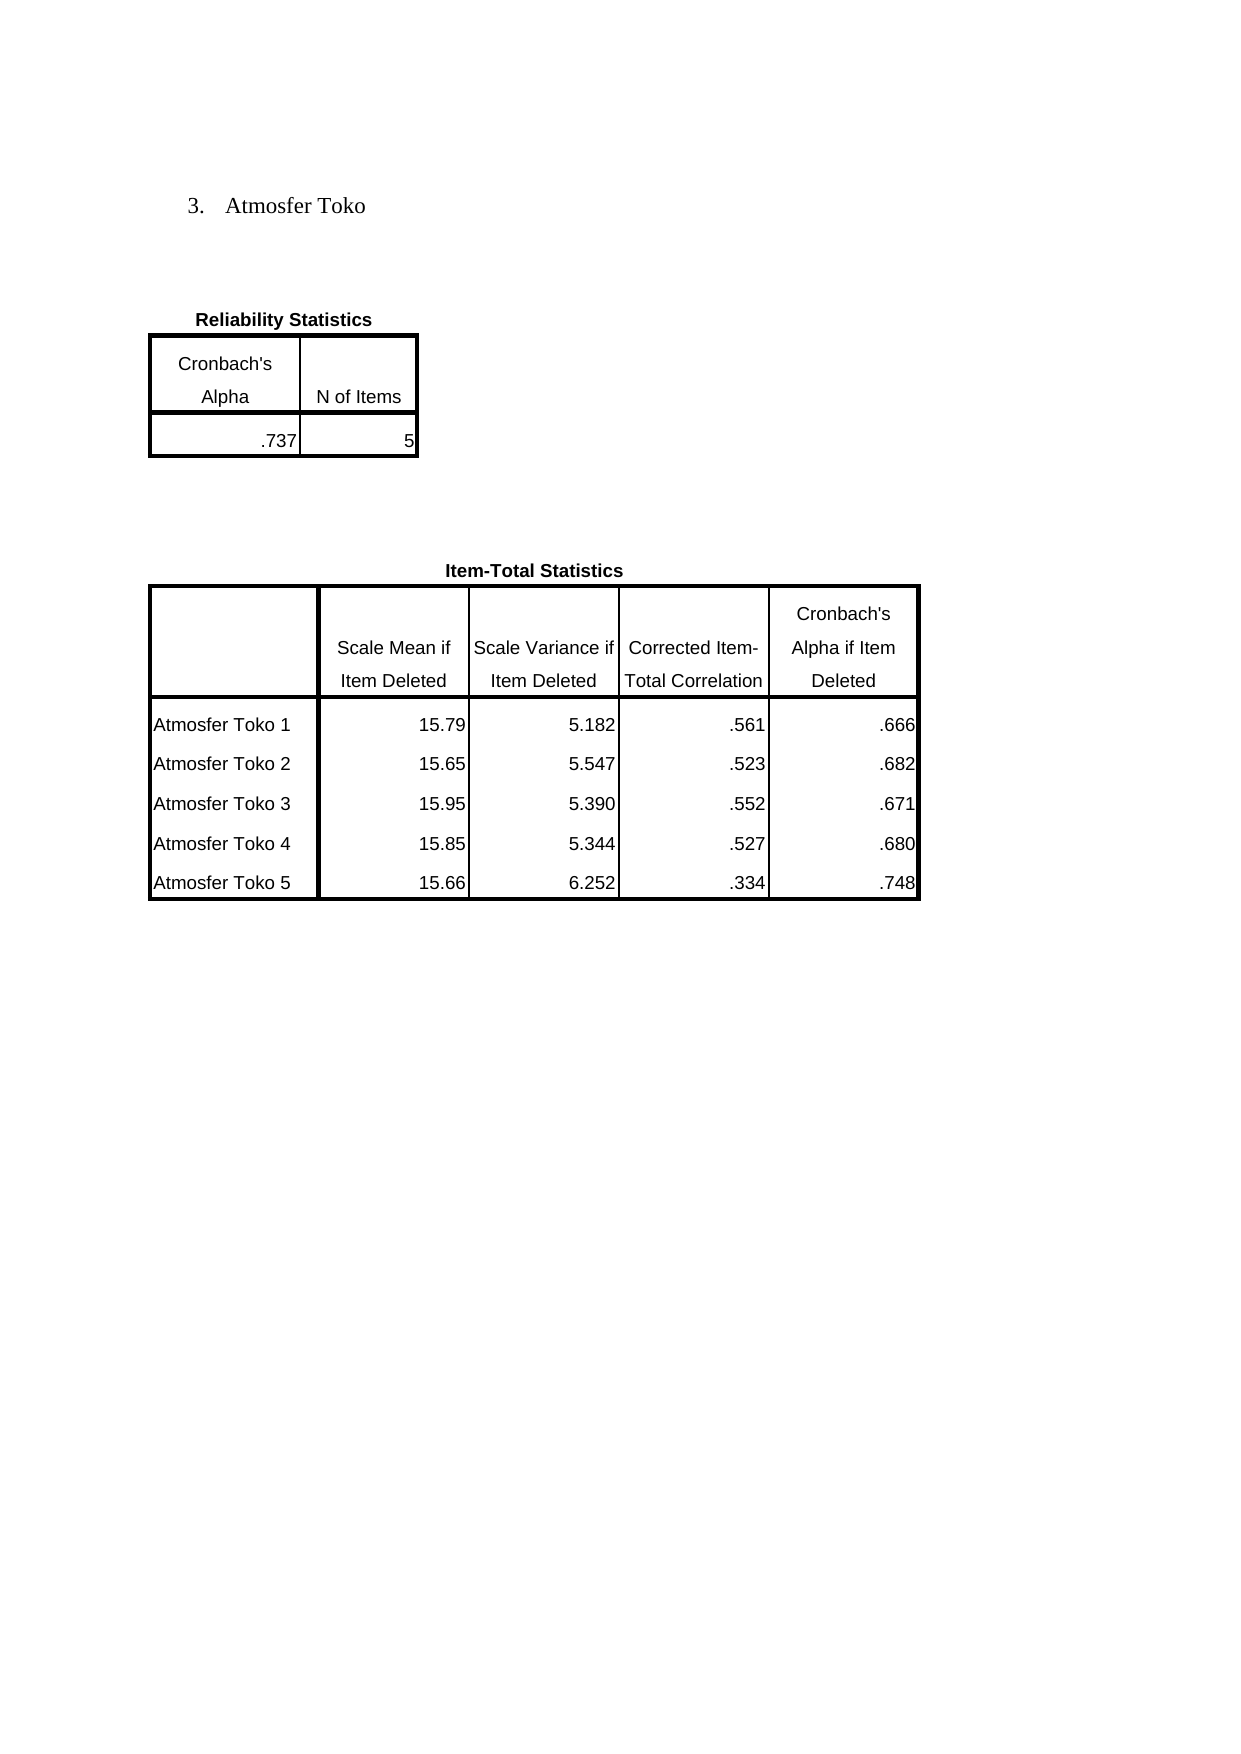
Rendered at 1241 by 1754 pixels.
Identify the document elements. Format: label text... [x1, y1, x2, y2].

table_cell 15.85 [321, 818, 468, 857]
table_cell .737 [152, 415, 299, 454]
table_cell 15.95 [321, 778, 468, 817]
table_cell [152, 588, 316, 694]
table_cell .523 [620, 738, 768, 778]
table_cell Corrected Item-Total Correlation [620, 588, 768, 694]
table_cell 6.252 [470, 857, 618, 897]
table_cell 5 [301, 415, 415, 454]
table_cell Atmosfer Toko 1 [152, 699, 316, 738]
table_cell Scale Variance if Item Deleted [470, 588, 618, 694]
table_cell Atmosfer Toko 5 [152, 857, 316, 897]
table_cell 5.547 [470, 738, 618, 778]
table_cell Atmosfer Toko 3 [152, 778, 316, 817]
table_cell .334 [620, 857, 768, 897]
table_cell .666 [770, 699, 916, 738]
table_cell 15.66 [321, 857, 468, 897]
table_cell .561 [620, 699, 768, 738]
table_cell .682 [770, 738, 916, 778]
table_cell Atmosfer Toko 4 [152, 818, 316, 857]
table_cell 5.344 [470, 818, 618, 857]
table_cell .748 [770, 857, 916, 897]
table_cell .552 [620, 778, 768, 817]
table_cell Atmosfer Toko 2 [152, 738, 316, 778]
table_cell 15.65 [321, 738, 468, 778]
table_cell 5.390 [470, 778, 618, 817]
table_header Reliability Statistics [150, 294, 417, 333]
table_cell Cronbach's Alpha [152, 338, 299, 410]
table_cell .527 [620, 818, 768, 857]
table_cell 15.79 [321, 699, 468, 738]
table_cell .680 [770, 818, 916, 857]
table_cell Scale Mean if Item Deleted [321, 588, 468, 694]
table_cell N of Items [301, 338, 415, 410]
table_cell .671 [770, 778, 916, 817]
table_cell 5.182 [470, 699, 618, 738]
table_header Item-Total Statistics [150, 545, 918, 584]
list Atmosfer Toko [187, 192, 1090, 218]
table_cell Cronbach's Alpha if Item Deleted [770, 588, 916, 694]
